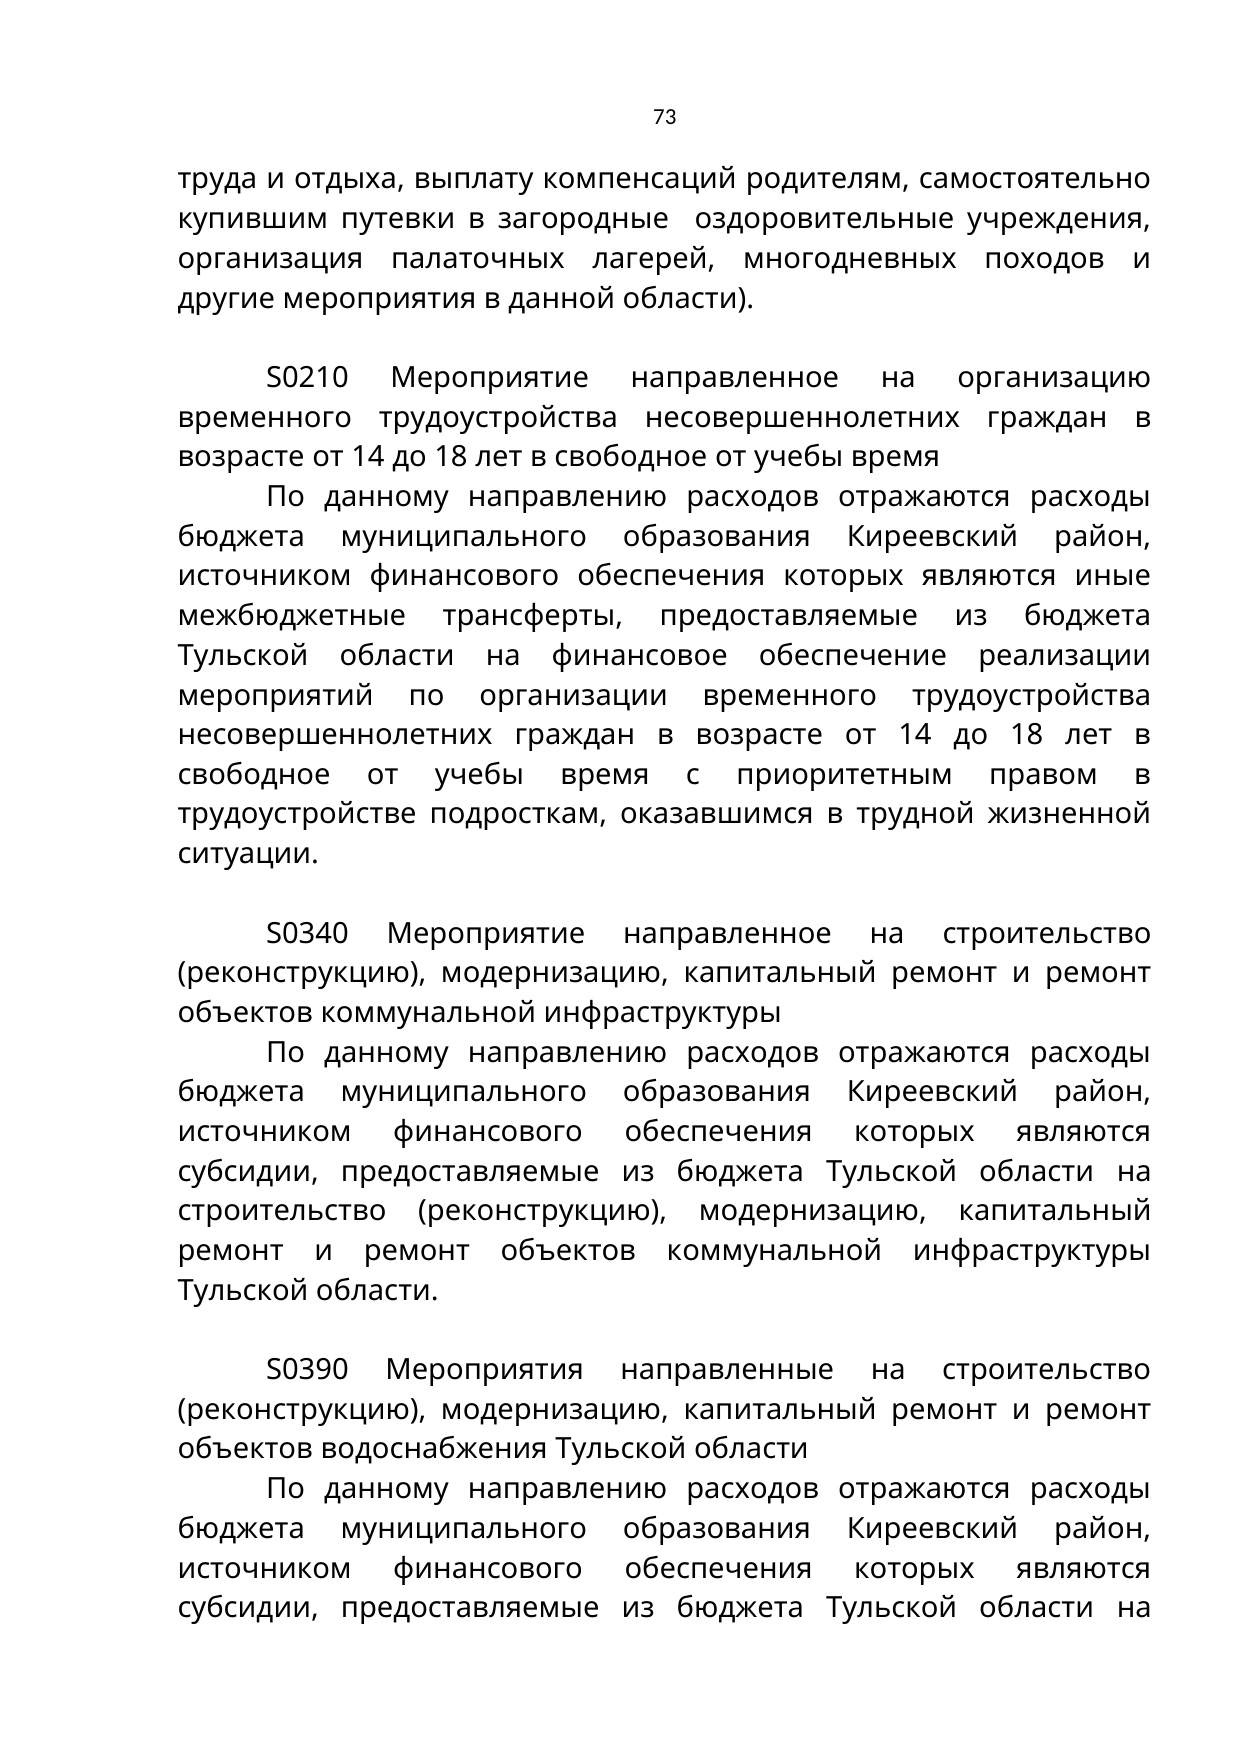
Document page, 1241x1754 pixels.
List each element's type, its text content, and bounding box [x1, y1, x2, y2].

text S0390 Мероприятия направленные на строительство (реконструкцию), модернизацию, капитальный ремонт и ремонт объектов водоснабжения Тульской области [177, 1348, 1152, 1467]
text По данному направлению расходов отражаются расходы бюджета муниципального образования Киреевский район, источником финансового обеспечения которых являются субсидии, предоставляемые из бюджета Тульской области на строительство (реконструкцию), модернизацию, капитальный ремонт и ремонт объектов коммунальной инфраструктуры Тульской области. [177, 1031, 1152, 1309]
text S0210 Мероприятие направленное на организацию временного трудоустройства несовершеннолетних граждан в возрасте от 14 до 18 лет в свободное от учебы время [177, 356, 1152, 475]
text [177, 1467, 1152, 1626]
text S0340 Мероприятие направленное на строительство (реконструкцию), модернизацию, капитальный ремонт и ремонт объектов коммунальной инфраструктуры [177, 912, 1152, 1031]
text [177, 158, 1152, 317]
text По данному направлению расходов отражаются расходы бюджета муниципального образования Киреевский район, источником финансового обеспечения которых являются иные межбюджетные трансферты, предоставляемые из бюджета Тульской области на финансовое обеспечение реализации мероприятий по организации временного трудоустройства несовершеннолетних граждан в возрасте от 14 до 18 лет в свободное от учебы время с приоритетным правом в трудоустройстве подросткам, оказавшимся в трудной жизненной ситуации. [177, 475, 1152, 872]
